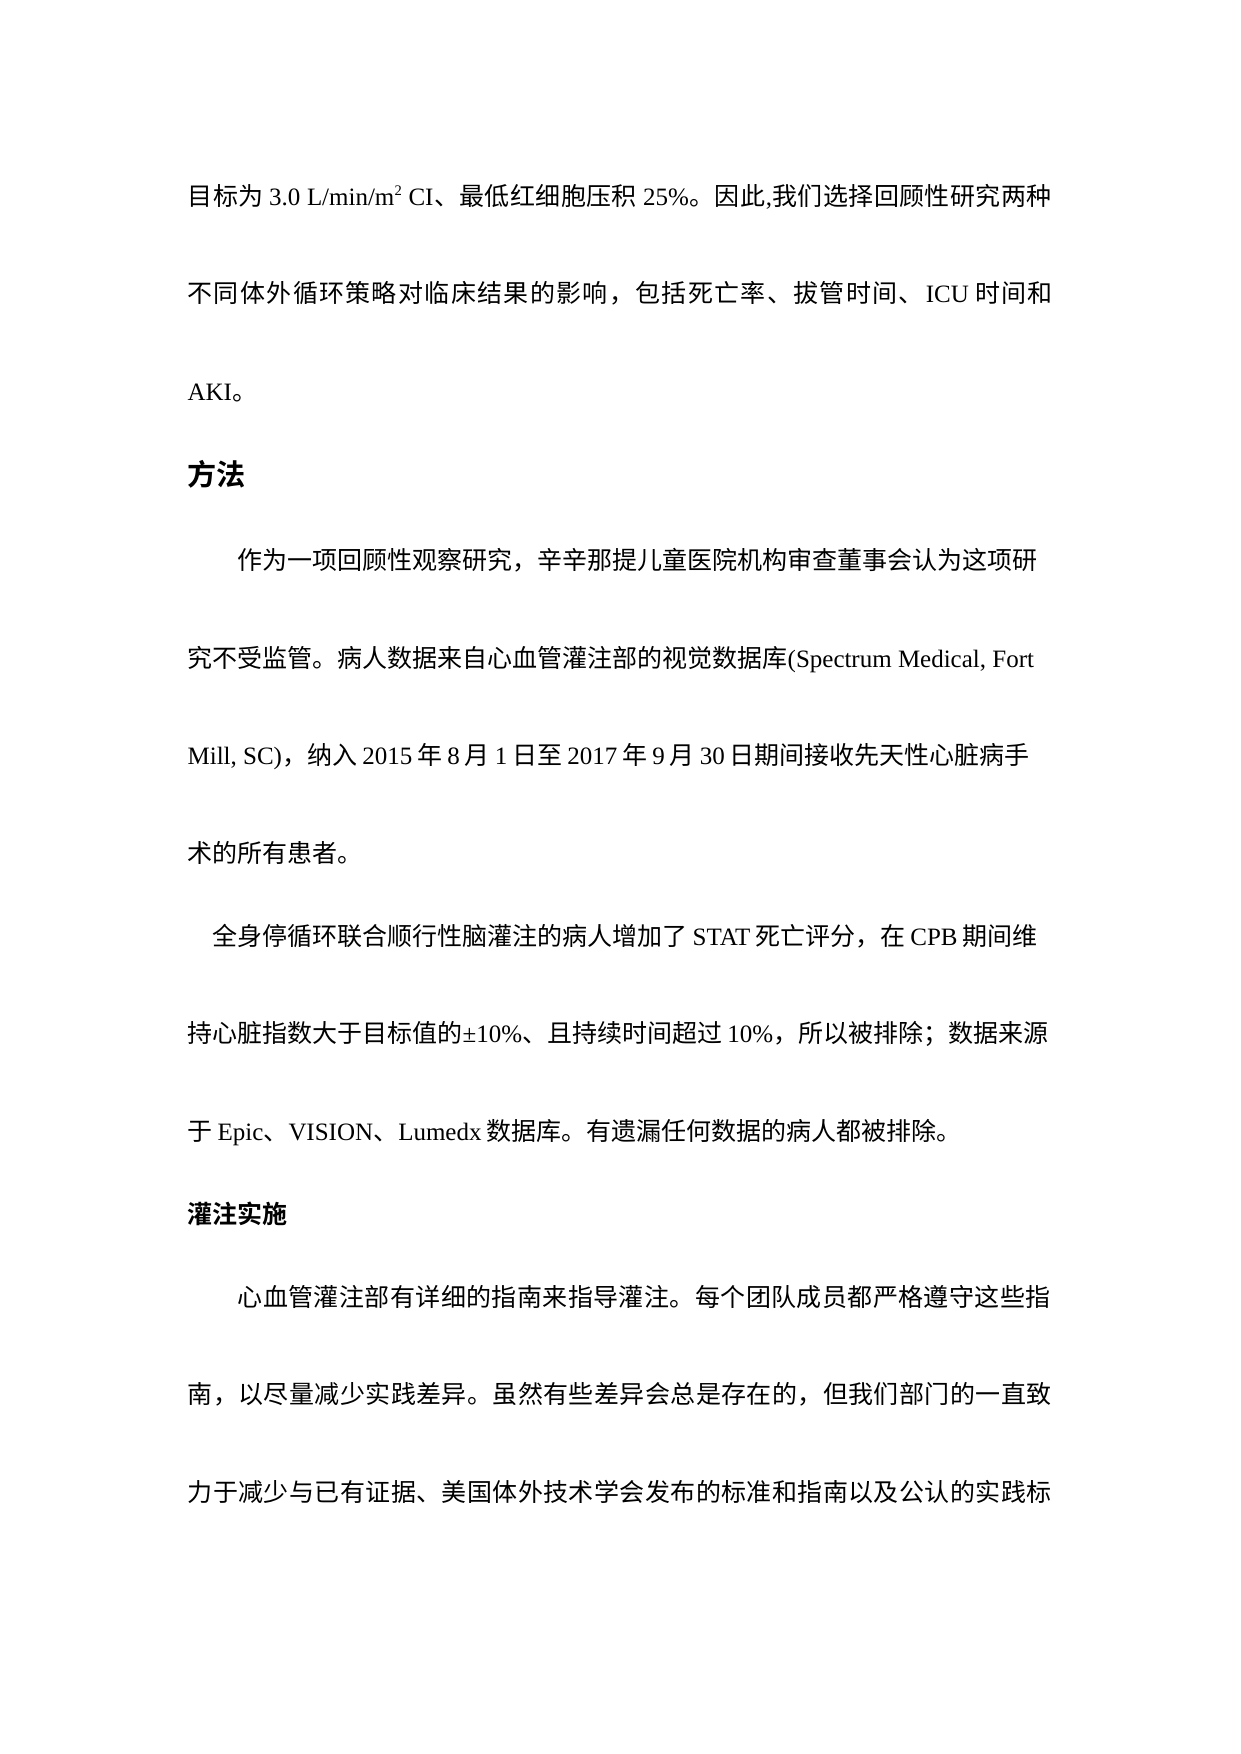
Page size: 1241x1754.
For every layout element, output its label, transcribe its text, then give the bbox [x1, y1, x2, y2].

text 方法 [187, 440, 1053, 505]
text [187, 1263, 1053, 1523]
subtitle 作为一项回顾性观察研究，辛辛那提儿童医院机构审查董事会认为这项研究不受监管。病人数据来自心血管灌注部的视觉数据库(Spectrum Medical, Fort Mill, SC)，纳入2015年8月1日至2017年9月30日期间接收先天性心脏病手术的所有患者。 [187, 526, 1053, 884]
subtitle 全身停循环联合顺行性脑灌注的病人增加了STAT死亡评分，在CPB期间维持心脏指数大于目标值的±10%、且持续时间超过10%，所以被排除；数据来源于Epic、VISION、Lumedx数据库。有遗漏任何数据的病人都被排除。 [187, 902, 1053, 1162]
text 灌注实施 [187, 1180, 1053, 1245]
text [187, 162, 1053, 422]
